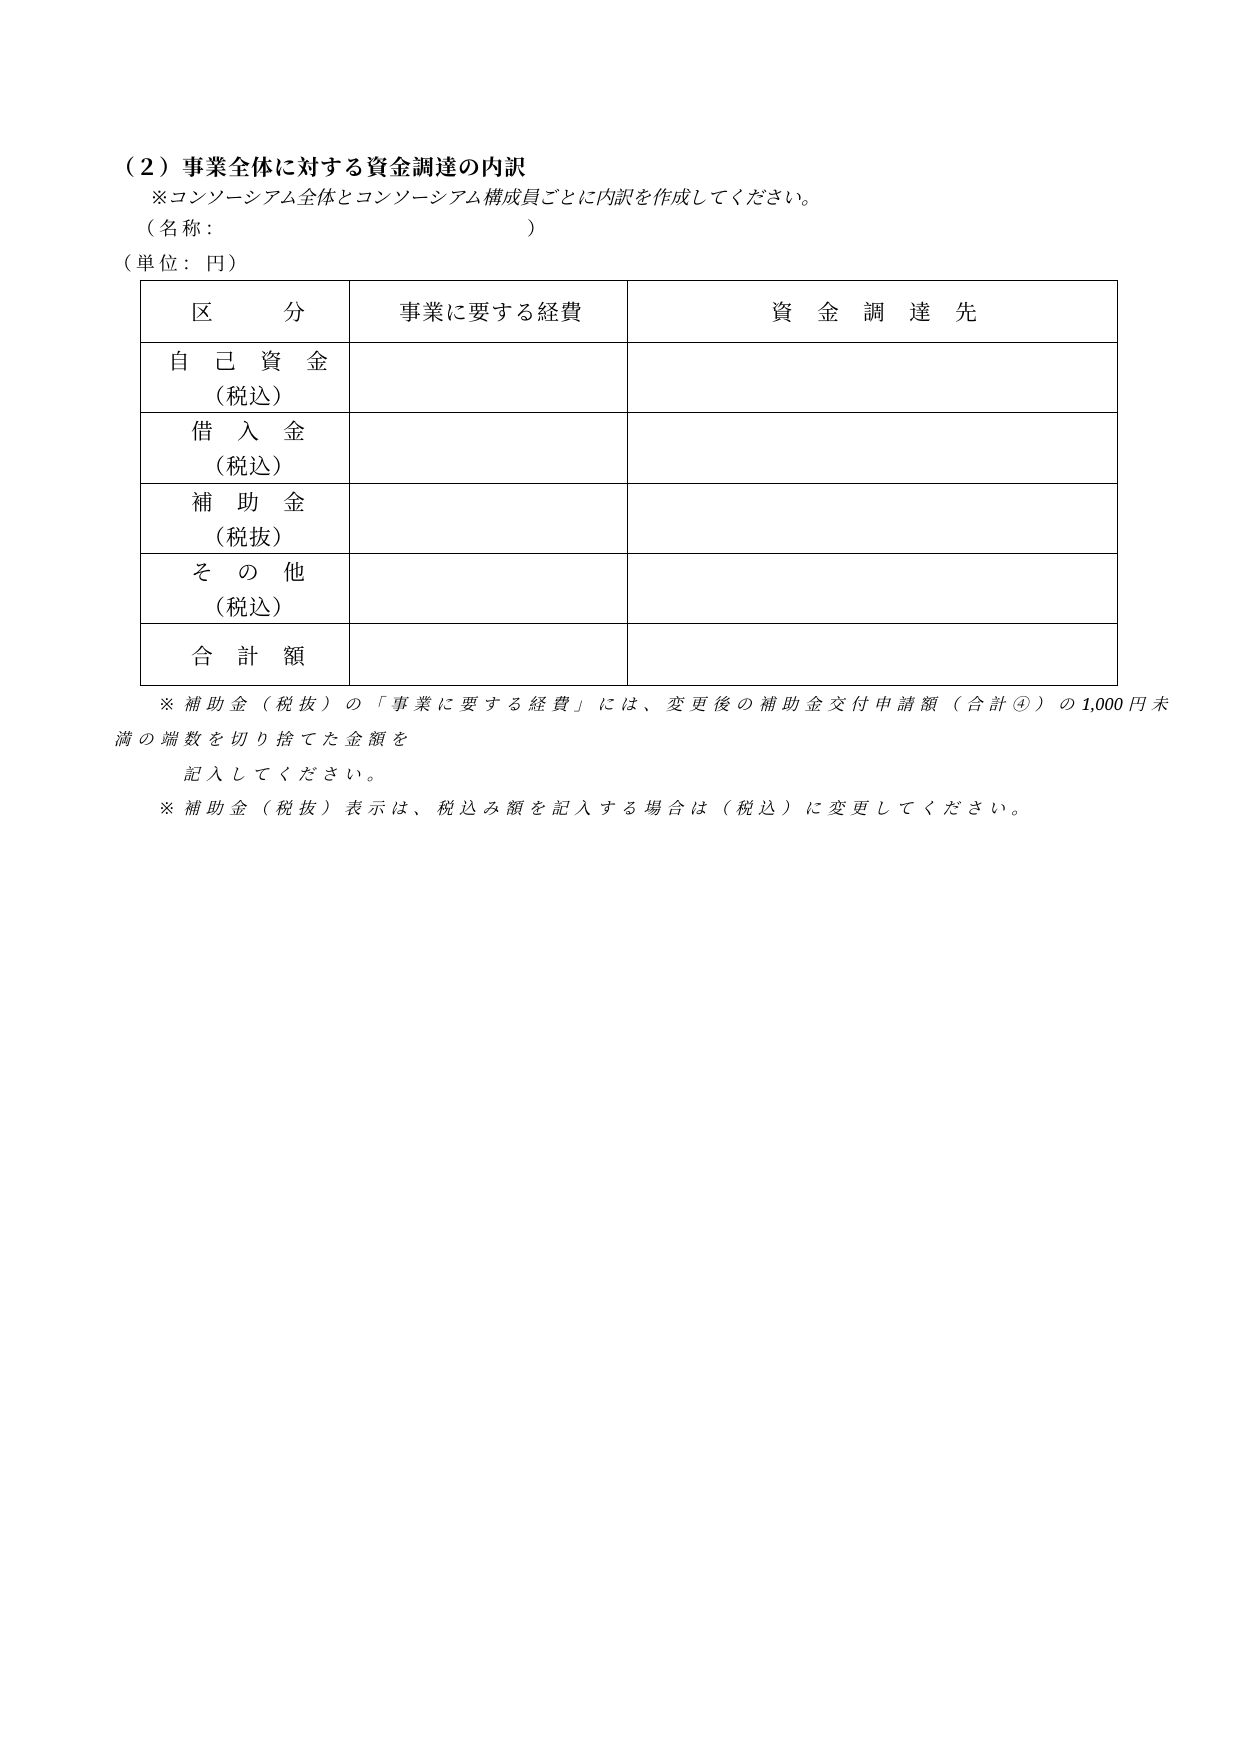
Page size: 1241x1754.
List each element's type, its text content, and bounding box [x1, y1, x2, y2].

text （２）事業全体に対する資金調達の内訳 [114, 148, 1127, 183]
table_cell [628, 554, 1117, 623]
table_header 資 金 調 達 先 [628, 281, 1117, 342]
table_cell [628, 343, 1117, 412]
table_cell [350, 554, 627, 623]
text ※コンソーシアム全体とコンソーシアム構成員ごとに内訳を作成してください。 [114, 183, 1127, 210]
text ※補助金（税抜）の「事業に要する経費」には、変更後の補助金交付申請額（合計④）の1,000円未満の端数を切り捨てた金額を [114, 686, 1174, 756]
text （名称： ） （単位：円） [114, 210, 1127, 279]
text ※補助金（税抜）表示は、税込み額を記入する場合は（税込）に変更してください。 [114, 790, 1174, 825]
table_cell そ の 他 （税込） [141, 554, 349, 623]
table_cell [350, 343, 627, 412]
table_header 事業に要する経費 [350, 281, 627, 342]
table_cell [628, 484, 1117, 553]
table_cell 補 助 金 （税抜） [141, 484, 349, 553]
table_cell [350, 413, 627, 482]
table_cell 借 入 金 （税込） [141, 413, 349, 482]
table_cell 合 計 額 [141, 624, 349, 685]
text 記入してください。 [114, 756, 1174, 790]
table_cell [628, 624, 1117, 685]
table_cell 自 己 資 金 （税込） [141, 343, 349, 412]
table_cell [350, 624, 627, 685]
table_header 区 分 [141, 281, 349, 342]
table_cell [350, 484, 627, 553]
table_cell [628, 413, 1117, 482]
